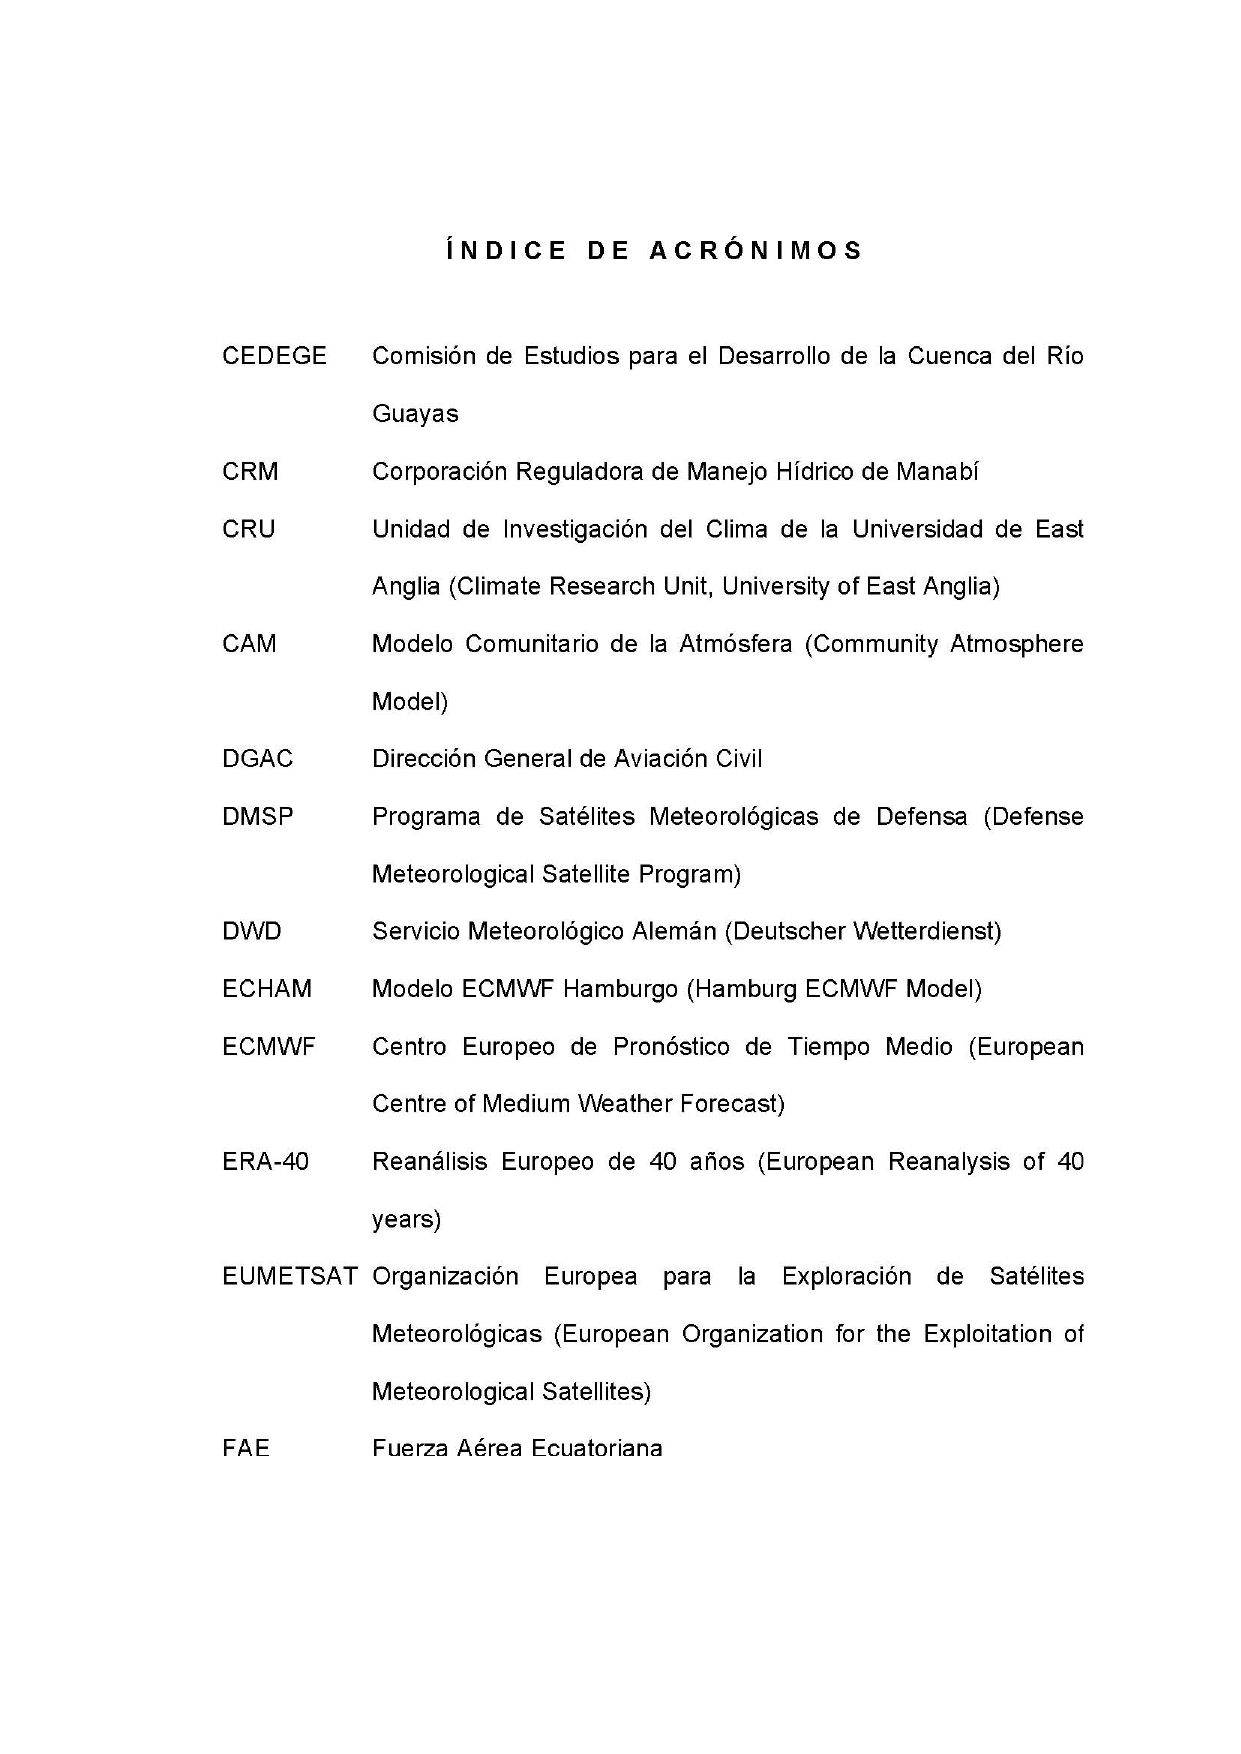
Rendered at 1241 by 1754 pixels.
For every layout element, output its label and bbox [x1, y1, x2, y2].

picture [221, 235, 1084, 1456]
